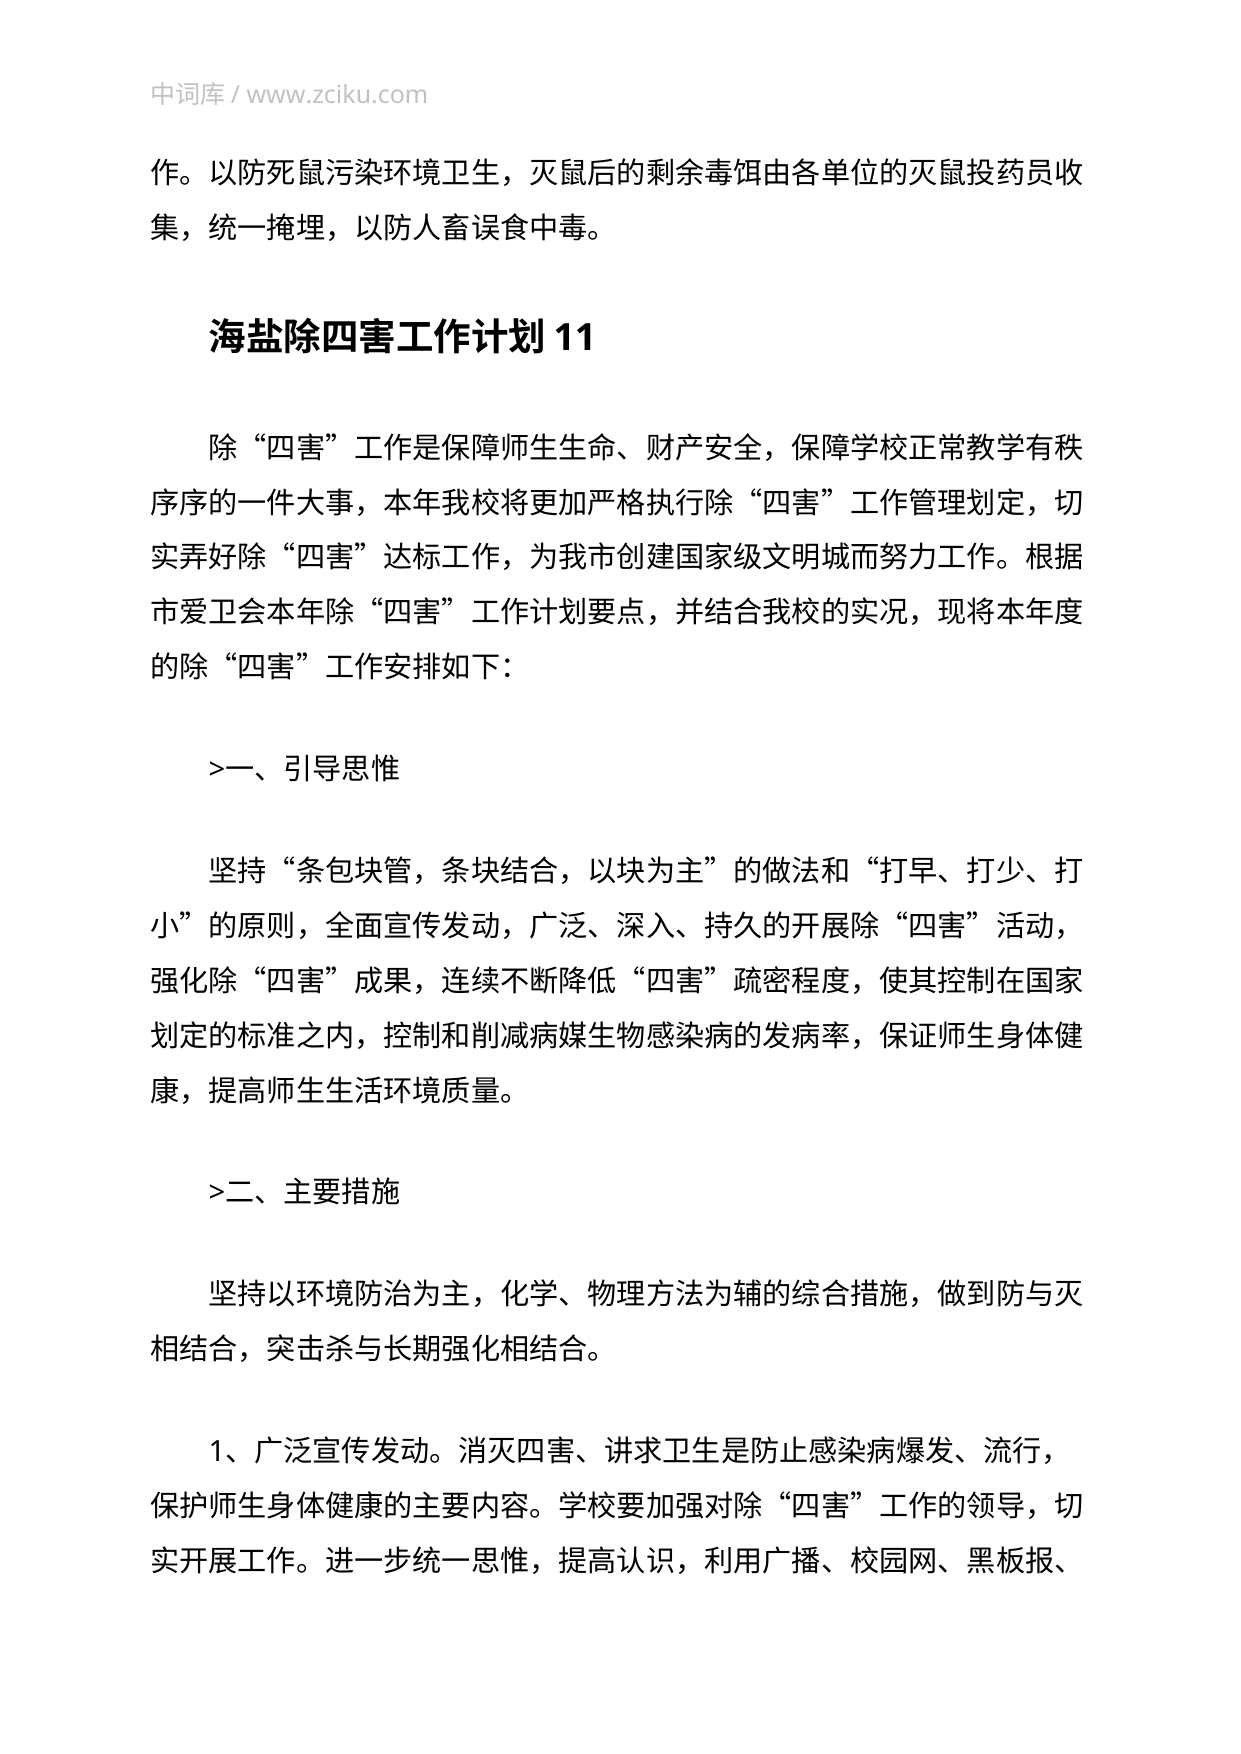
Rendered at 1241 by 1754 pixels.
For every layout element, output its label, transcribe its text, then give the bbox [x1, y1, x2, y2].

text 坚持“条包块管，条块结合，以块为主”的做法和“打早、打少、打小”的原则，全面宣传发动，广泛、深入、持久的开展除“四害”活动，强化除“四害”成果，连续不断降低“四害”疏密程度，使其控制在国家划定的标准之内，控制和削减病媒生物感染病的发病率，保证师生身体健康，提高师生生活环境质量。 [150, 848, 1090, 1109]
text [150, 1428, 1090, 1580]
text >一、引导思惟 [150, 746, 1090, 788]
text 坚持以环境防治为主，化学、物理方法为辅的综合措施，做到防与灭相结合，突击杀与长期强化相结合。 [150, 1271, 1090, 1368]
text 除“四害”工作是保障师生生命、财产安全，保障学校正常教学有秩序序的一件大事，本年我校将更加严格执行除“四害”工作管理划定，切实弄好除“四害”达标工作，为我市创建国家级文明城而努力工作。根据市爱卫会本年除“四害”工作计划要点，并结合我校的实况，现将本年度的除“四害”工作安排如下： [150, 424, 1090, 686]
text 海盐除四害工作计划11 [150, 307, 1090, 361]
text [150, 150, 1090, 247]
text >二、主要措施 [150, 1169, 1090, 1211]
